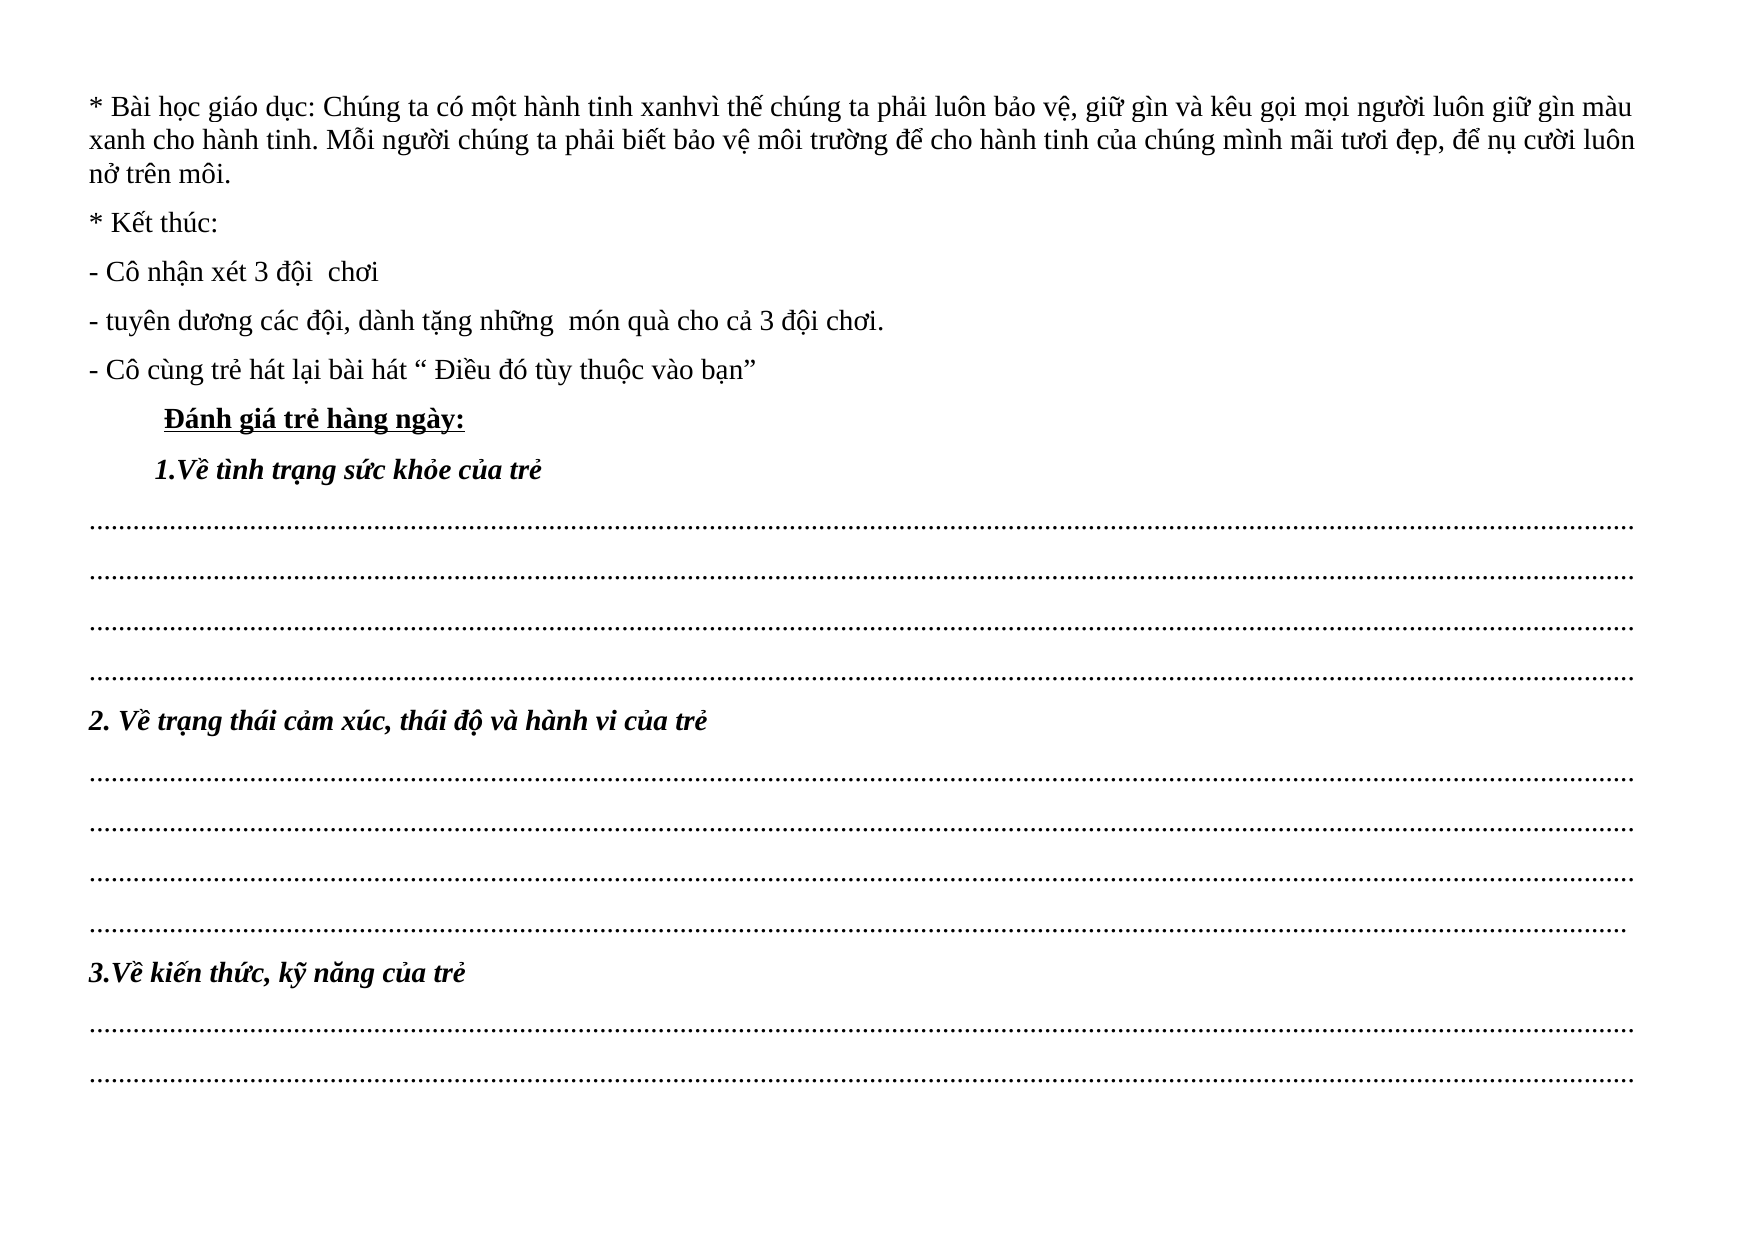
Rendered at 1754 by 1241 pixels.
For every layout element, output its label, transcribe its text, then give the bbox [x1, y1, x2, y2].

text 3.Về kiến thức, kỹ năng của trẻ [89, 955, 1639, 988]
text ........................................................................................................................................................................................................................................................................................................................................................................................................................................................................................................................................................................................................................................................... [89, 804, 1639, 938]
text - tuyên dương các đội, dành tặng những món quà cho cả 3 đội chơi. [89, 303, 1650, 337]
text 1.Về tình trạng sức khỏe của trẻ [89, 452, 1639, 485]
text - Cô cùng trẻ hát lại bài hát “ Điều đó tùy thuộc vào bạn” [89, 352, 1650, 386]
text .................................................................................................................................................................................................................... [89, 754, 1639, 787]
text ................................................................................................................................................................................................................................................................................................................................................................................................................................................................................................................................................................................................................................................................................................................................................................................................................................................................................ [89, 502, 1639, 687]
text Đánh giá trẻ hàng ngày: [89, 402, 1639, 435]
text 2. Về trạng thái cảm xúc, thái độ và hành vi của trẻ [89, 703, 1639, 737]
text * Kết thúc: [89, 205, 1650, 238]
text ........................................................................................................................................................................................................................................................................................................................................................................................................................................ [89, 1005, 1639, 1089]
text - Cô nhận xét 3 đội chơi [89, 254, 1650, 288]
text * Bài học giáo dục: Chúng ta có một hành tinh xanhvì thế chúng ta phải luôn bảo vệ, giữ gìn và kêu gọi mọi người luôn giữ gìn màu xanh cho hành tinh. Mỗi người chúng ta phải biết bảo vệ môi trường để cho hành tinh của chúng mình mãi tươi đẹp, để nụ cười luôn nở trên môi. [231, 89, 1650, 189]
